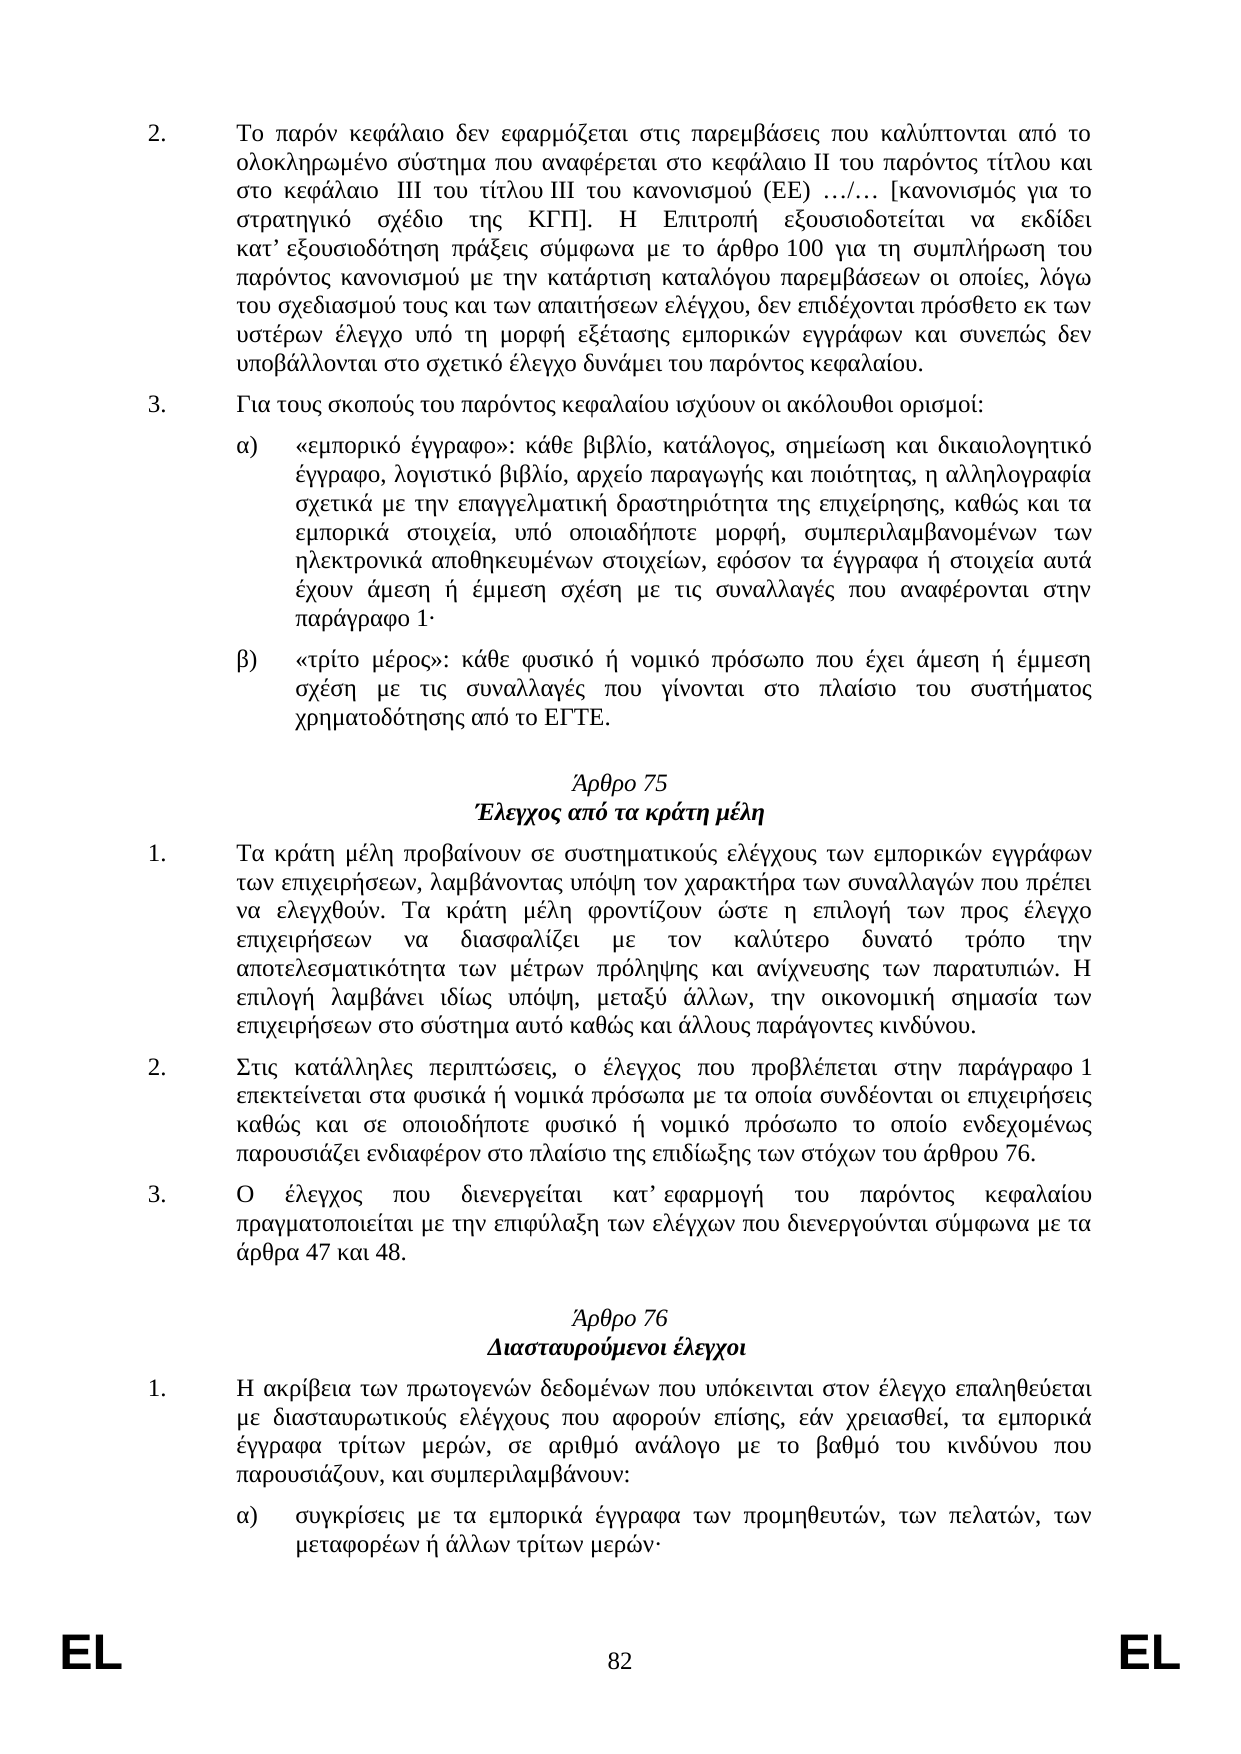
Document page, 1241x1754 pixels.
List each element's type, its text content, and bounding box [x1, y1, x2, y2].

text Άρθρο 76 Διασταυρούμενοι έλεγχοι [148, 1303, 1093, 1361]
text β) «τρίτο μέρος»: κάθε φυσικό ή νομικό πρόσωπο που έχει άμεση ή έμμεση σχέση με τις συναλλαγές που γίνονται στο πλαίσιο του συστήματος χρηματοδότησης από το ΕΓΤΕ. [236, 644, 1093, 731]
text 2. Στις κατάλληλες περιπτώσεις, ο έλεγχος που προβλέπεται στην παράγραφο 1 επεκτείνεται στα φυσικά ή νομικά πρόσωπα με τα οποία συνδέονται οι επιχειρήσεις καθώς και σε οποιοδήποτε φυσικό ή νομικό πρόσωπο το οποίο ενδεχομένως παρουσιάζει ενδιαφέρον στο πλαίσιο της επιδίωξης των στόχων του άρθρου 76. [148, 1052, 1093, 1167]
text 3. Για τους σκοπούς του παρόντος κεφαλαίου ισχύουν οι ακόλουθοι ορισμοί: [148, 389, 1093, 418]
text 1. Η ακρίβεια των πρωτογενών δεδομένων που υπόκεινται στον έλεγχο επαληθεύεται με διασταυρωτικούς ελέγχους που αφορούν επίσης, εάν χρειασθεί, τα εμπορικά έγγραφα τρίτων μερών, σε αριθμό ανάλογο με το βαθμό του κινδύνου που παρουσιάζουν, και συμπεριλαμβάνουν: [148, 1373, 1093, 1488]
text 3. Ο έλεγχος που διενεργείται κατ’ εφαρμογή του παρόντος κεφαλαίου πραγματοποιείται με την επιφύλαξη των ελέγχων που διενεργούνται σύμφωνα με τα άρθρα 47 και 48. [148, 1179, 1093, 1266]
text α) «εμπορικό έγγραφο»: κάθε βιβλίο, κατάλογος, σημείωση και δικαιολογητικό έγγραφο, λογιστικό βιβλίο, αρχείο παραγωγής και ποιότητας, η αλληλογραφία σχετικά με την επαγγελματική δραστηριότητα της επιχείρησης, καθώς και τα εμπορικά στοιχεία, υπό οποιαδήποτε μορφή, συμπεριλαμβανομένων των ηλεκτρονικά αποθηκευμένων στοιχείων, εφόσον τα έγγραφα ή στοιχεία αυτά έχουν άμεση ή έμμεση σχέση με τις συναλλαγές που αναφέρονται στην παράγραφο 1· [236, 431, 1093, 632]
text Άρθρο 75 Έλεγχος από τα κράτη μέλη [148, 768, 1093, 826]
text α) συγκρίσεις με τα εμπορικά έγγραφα των προμηθευτών, των πελατών, των μεταφορέων ή άλλων τρίτων μερών· [236, 1501, 1093, 1558]
text 1. Τα κράτη μέλη προβαίνουν σε συστηματικούς ελέγχους των εμπορικών εγγράφων των επιχειρήσεων, λαμβάνοντας υπόψη τον χαρακτήρα των συναλλαγών που πρέπει να ελεγχθούν. Τα κράτη μέλη φροντίζουν ώστε η επιλογή των προς έλεγχο επιχειρήσεων να διασφαλίζει με τον καλύτερο δυνατό τρόπο την αποτελεσματικότητα των μέτρων πρόληψης και ανίχνευσης των παρατυπιών. Η επιλογή λαμβάνει ιδίως υπόψη, μεταξύ άλλων, την οικονομική σημασία των επιχειρήσεων στο σύστημα αυτό καθώς και άλλους παράγοντες κινδύνου. [148, 838, 1093, 1039]
text 2. Το παρόν κεφάλαιο δεν εφαρμόζεται στις παρεμβάσεις που καλύπτονται από το ολοκληρωμένο σύστημα που αναφέρεται στο κεφάλαιο ΙΙ του παρόντος τίτλου και στο κεφάλαιο ΙΙΙ του τίτλου III του κανονισμού (ΕΕ) …/… [κανονισμός για το στρατηγικό σχέδιο της ΚΓΠ]. Η Επιτροπή εξουσιοδοτείται να εκδίδει κατ’ εξουσιοδότηση πράξεις σύμφωνα με το άρθρο 100 για τη συμπλήρωση του παρόντος κανονισμού με την κατάρτιση καταλόγου παρεμβάσεων οι οποίες, λόγω του σχεδιασμού τους και των απαιτήσεων ελέγχου, δεν επιδέχονται πρόσθετο εκ των υστέρων έλεγχο υπό τη μορφή εξέτασης εμπορικών εγγράφων και συνεπώς δεν υποβάλλονται στο σχετικό έλεγχο δυνάμει του παρόντος κεφαλαίου. [148, 118, 1093, 377]
